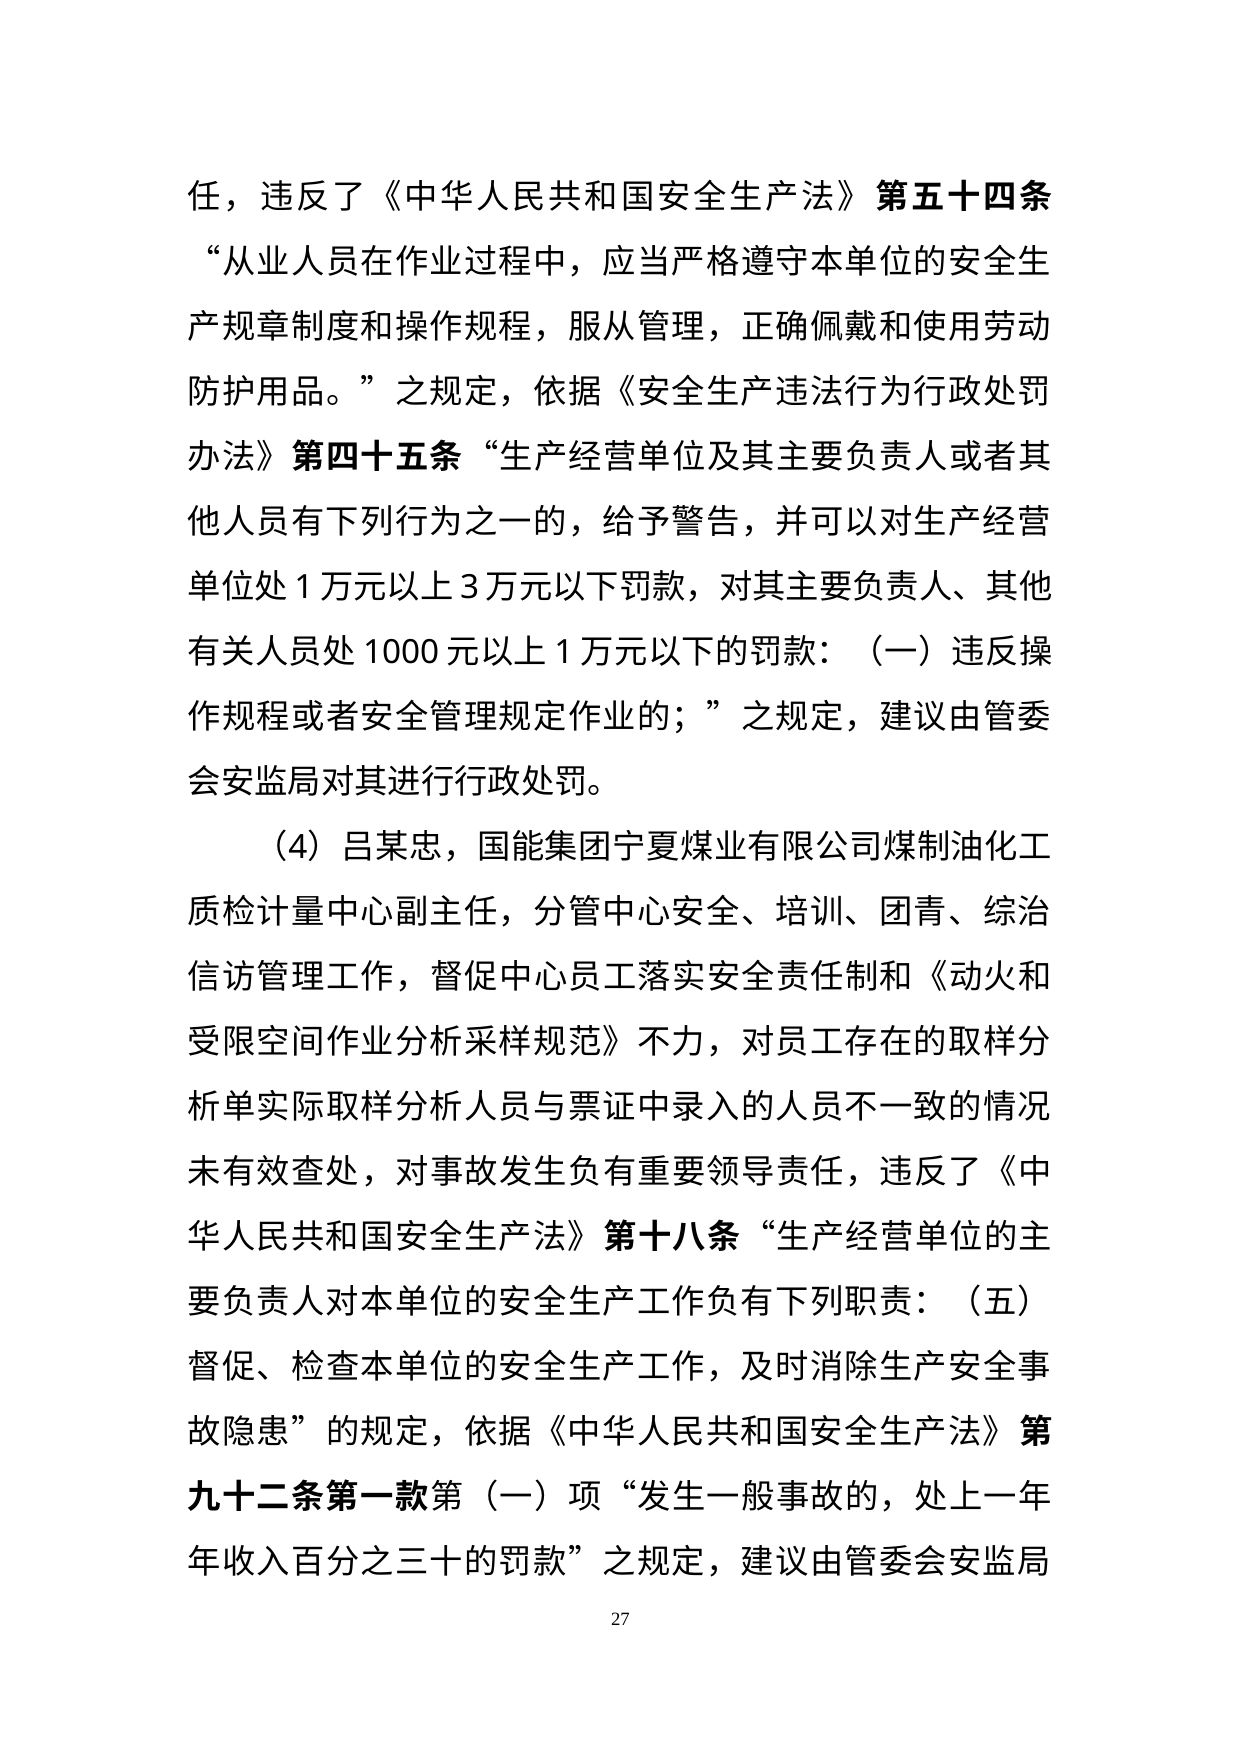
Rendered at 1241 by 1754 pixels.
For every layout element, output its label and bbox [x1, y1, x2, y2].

text [187, 162, 1053, 812]
text [187, 812, 1053, 1592]
